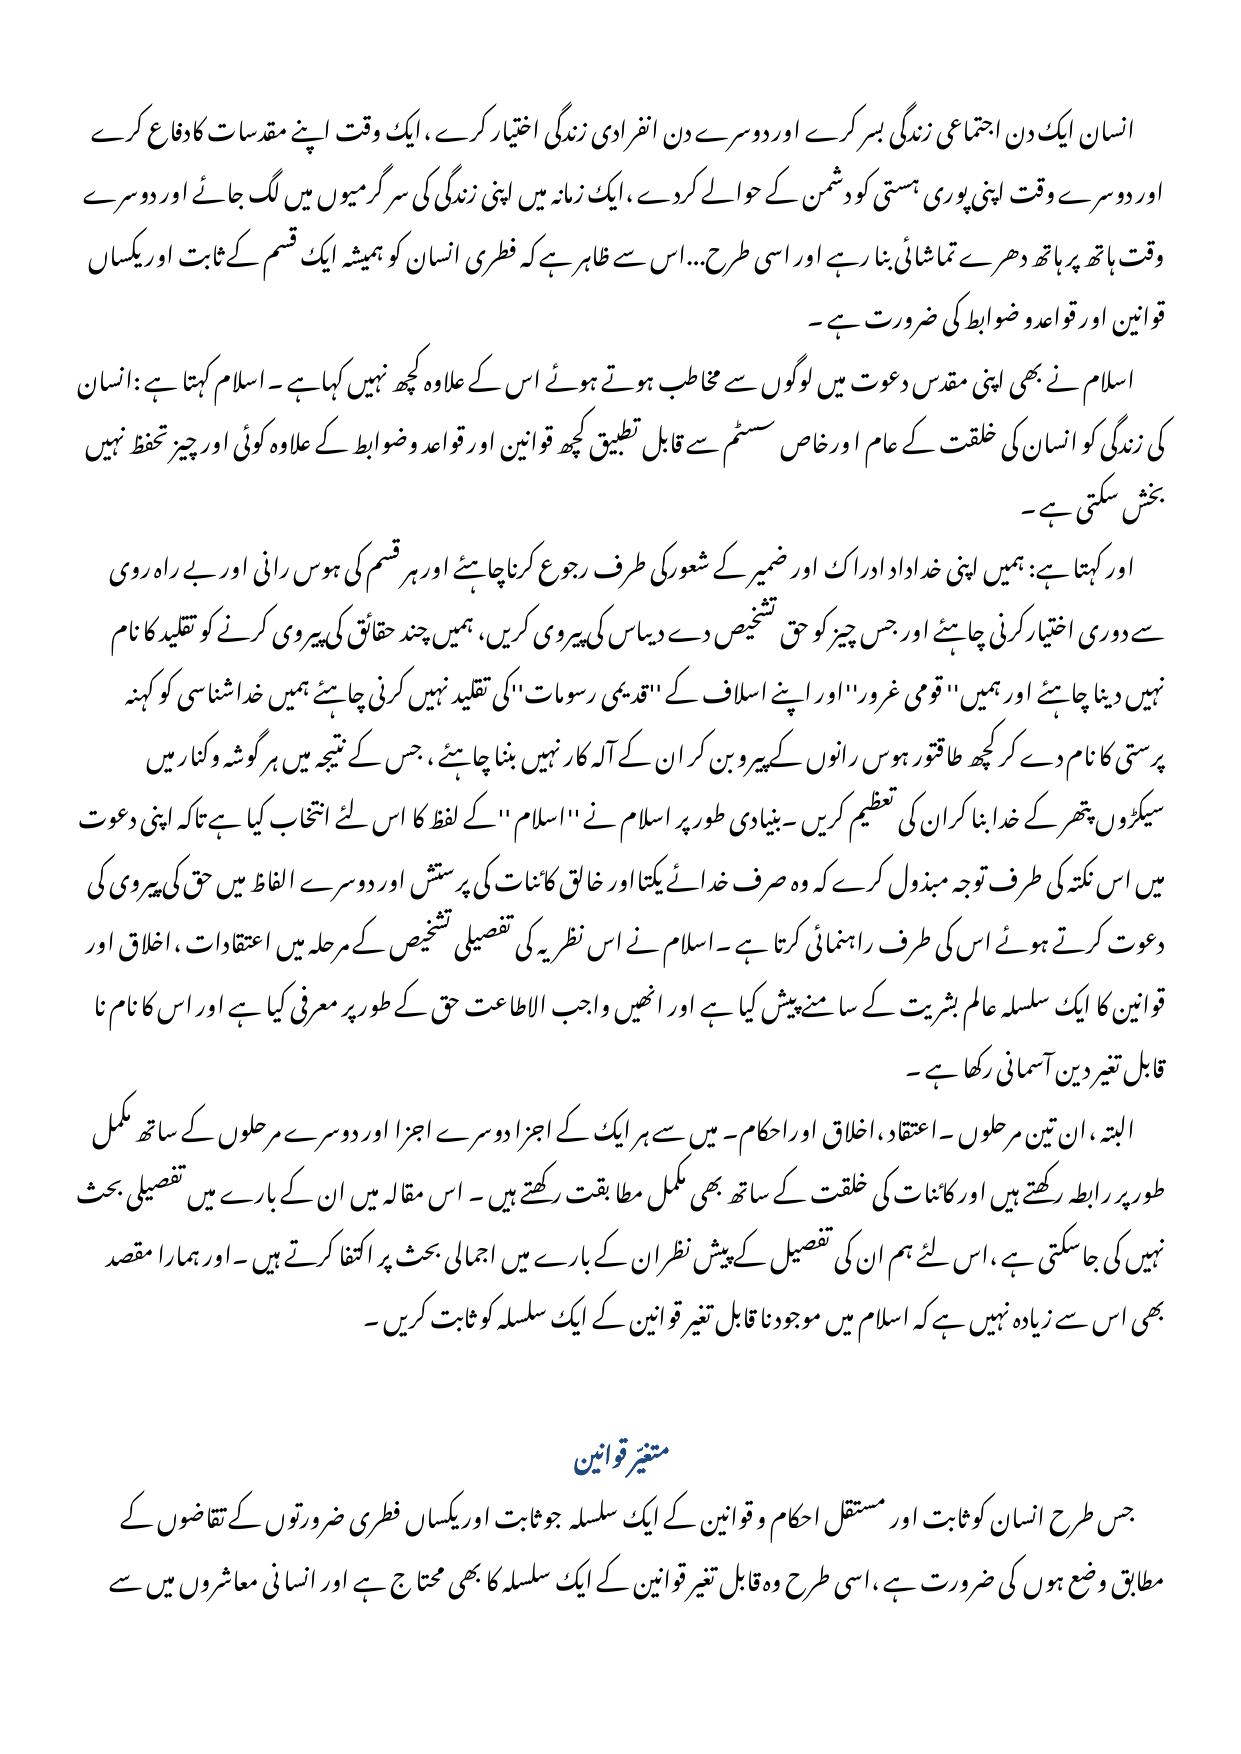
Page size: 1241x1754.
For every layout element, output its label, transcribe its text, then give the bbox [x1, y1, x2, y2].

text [75, 1481, 1165, 1606]
text اسلام نے بھی اپنی مقدس دعوت میں لوگوں سے مخاطب ہوتے ہوئے اس کے علاوہ کچھ نہیں کہاہے ۔اسلام کہتا ہے :انسان کی زندگی کو انسان کی خلقت کے عام ا ورخاص سسٹم سے قابل تطبیق کچھ قوانین اور قواعد وضوابط کے علاوہ کوئی اور چیز تحفظ نہیں بخش سکتی ہے ۔ [75, 344, 1165, 531]
text البتہ ،ان تین مرحلوں ۔اعتقاد ،اخلاق اوراحکام۔ میں سے ہر ایک کے اجزا دوسرے اجزا اور دوسرے مرحلوں کے ساتھ مکمل طور پر رابطہ رکھتے ہیں اور کائنات کی خلقت کے ساتھ بھی مکمل مطا بقت رکھتے ہیں ۔ اس مقالہ میں ان کے بارے میں تفصیلی بحث نہیں کی جاسکتی ہے ،اس لئے ہم ان کی تفصیل کے پیش نظران کے بارے میں اجمالی بحث پر اکتفا کرتے ہیں ۔اور ہمارا مقصد بھی اس سے زیادہ نہیں ہے کہ اسلام میں موجود نا قابل تغیر قوانین کے ایک سلسلہ کو ثابت کریں ۔ [75, 1094, 1165, 1344]
text انسان ایک دن اجتماعی زندگی بسر کرے اور دوسرے دن انفرادی زندگی اختیار کرے ،ایک وقت اپنے مقدسات کادفاع کرے اور دوسرے وقت اپنی پوری ہستی کو دشمن کے حوالے کردے ،ایک زمانہ میں اپنی زندگی کی سر گرمیوں میں لگ جائے اور دوسرے وقت ہاتھ پر ہاتھ دھرے تماشائی بنا رہے اور اسی طرح...اس سے ظاہر ہے کہ فطری انسان کو ہمیشہ ایک قسم کے ثابت اور یکساں قوانین اور قواعدو ضوابط کی ضرورت ہے ۔ [75, 94, 1165, 344]
text اور کہتا ہے: ہمیں اپنی خداداد ادراک اور ضمیر کے شعورکی طرف رجوع کرناچاہئے اور ہر قسم کی ہوس رانی اور بے راہ روی سے دوری اختیارکرنی چاہئے اور جس چیز کو حق تشخیص دے دیںاس کی پیروی کریں، ہمیں چند حقائق کی پیروی کرنے کو تقلید کا نام نہیں دینا چاہئے اور ہمیں'' قومی غرور''اور اپنے اسلاف کے ''قدیمی رسومات''کی تقلید نہیں کرنی چاہئے ہمیں خداشناسی کو کہنہ پرستی کا نام دے کر کچھ طاقتور ہوس رانوں کے پیرو بن کر ان کے آلہ کار نہیں بننا چاہئے ، جس کے نتیجہ میں ہر گوشہ وکنار میں سیکڑوں پتھر کے خدا بنا کران کی تعظیم کریں ۔بنیادی طور پر اسلام نے ''اسلام ''کے لفظ کا اس لئے انتخاب کیا ہے تاکہ اپنی دعوت میں اس نکتہ کی طرف توجہ مبذول کرے کہ وہ صرف خدائے یکتااور خالق کائنات کی پرستش اور دوسرے الفاظ میں حق کی پیروی کی دعوت کرتے ہوئے اس کی طرف راہنمائی کرتا ہے ۔اسلام نے اس نظریہ کی تفصیلی تشخیص کے مرحلہ میں اعتقادات ،اخلاق اور قوانین کا ایک سلسلہ عالم بشریت کے سا منے پیش کیا ہے اور انھیں واجب الاطاعت حق کے طور پر معرفی کیا ہے اور اس کا نام نا قابل تغیر دین آسمانی رکھا ہے ۔ [75, 531, 1165, 1094]
subtitle متغیّر قوانین [75, 1419, 1165, 1481]
